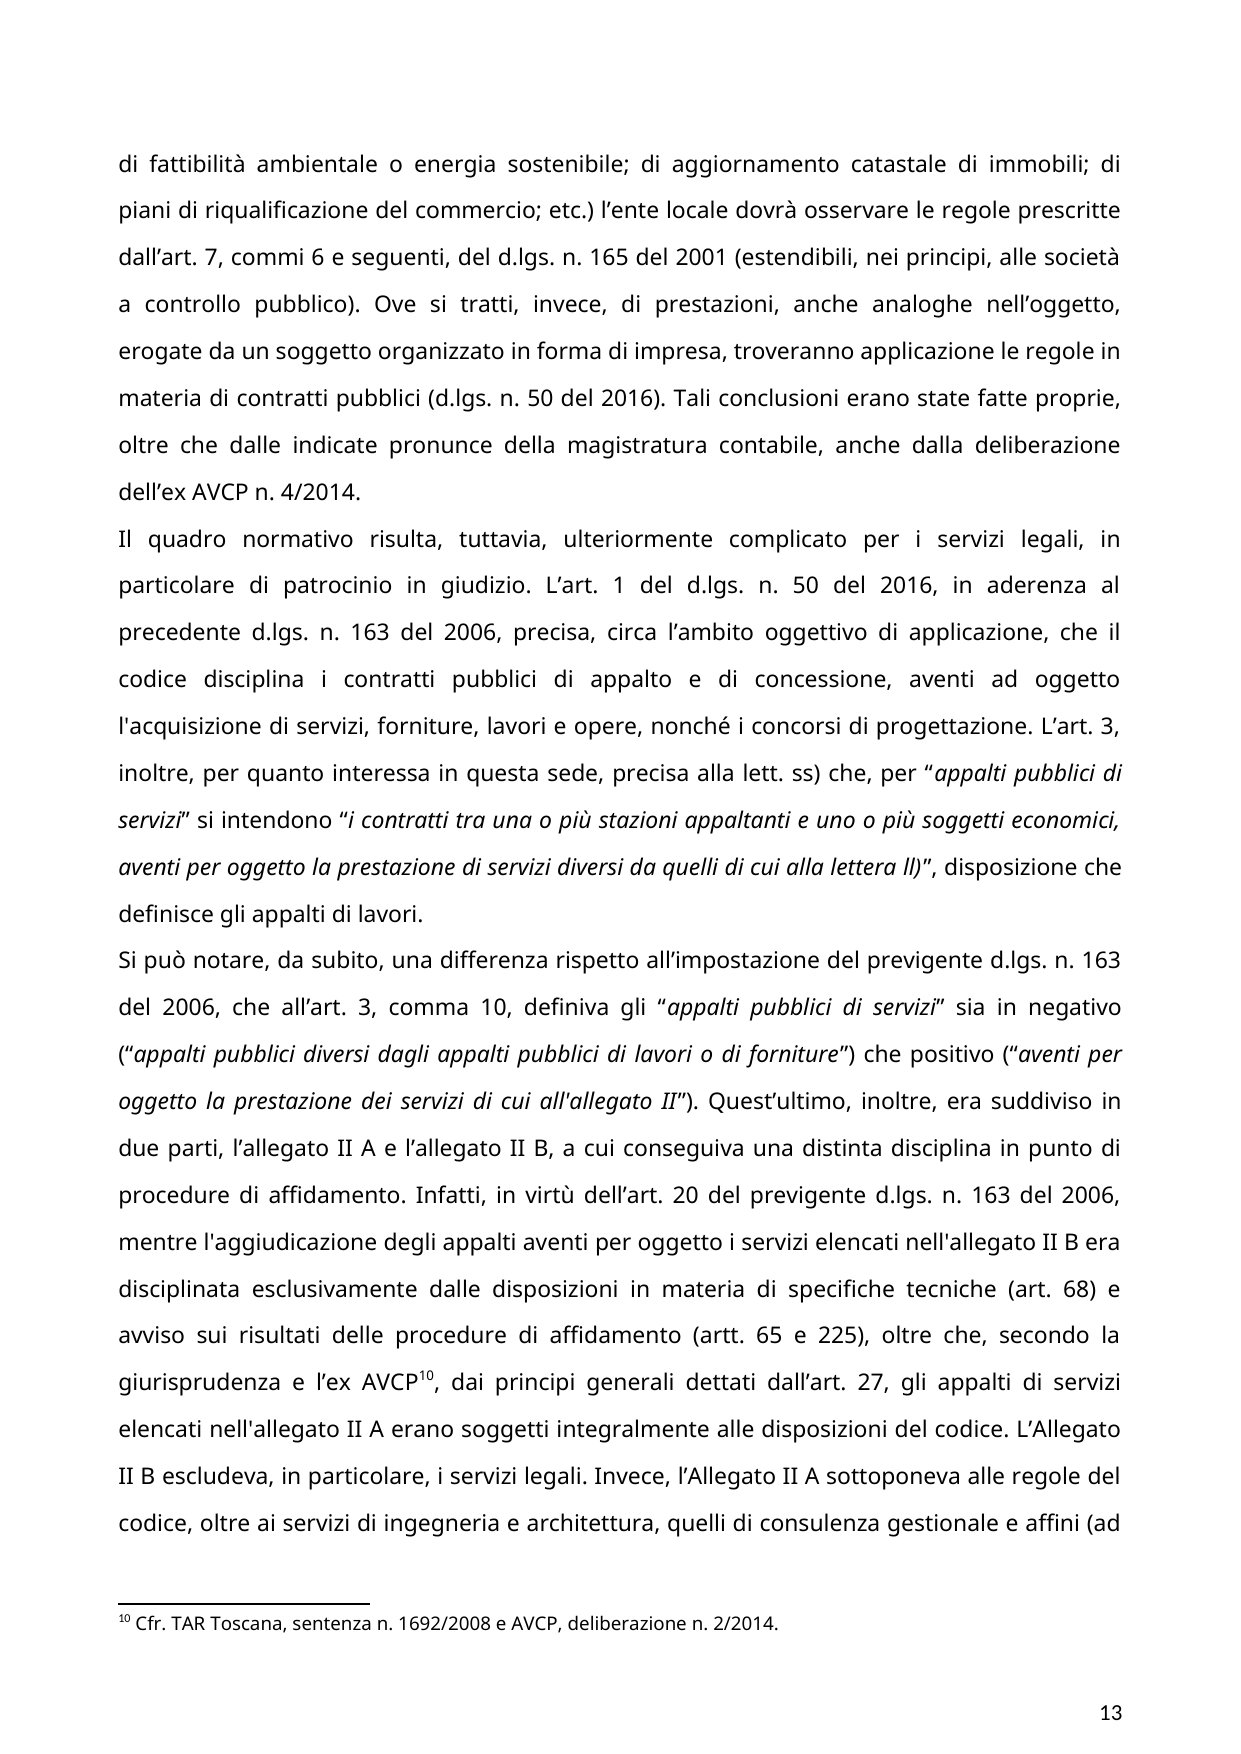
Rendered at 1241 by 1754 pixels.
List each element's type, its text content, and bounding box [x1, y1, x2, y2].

text Il quadro normativo risulta, tuttavia, ulteriormente complicato per i servizi legali, in particolare di patrocinio in giudizio. L’art. 1 del d.lgs. n. 50 del 2016, in aderenza al precedente d.lgs. n. 163 del 2006, precisa, circa l’ambito oggettivo di applicazione, che il codice disciplina i contratti pubblici di appalto e di concessione, aventi ad oggetto l'acquisizione di servizi, forniture, lavori e opere, nonché i concorsi di progettazione. L’art. 3, inoltre, per quanto interessa in questa sede, precisa alla lett. ss) che, per “appalti pubblici di servizi” si intendono “i contratti tra una o più stazioni appaltanti e uno o più soggetti economici, aventi per oggetto la prestazione di servizi diversi da quelli di cui alla lettera ll)”, disposizione che definisce gli appalti di lavori. [118, 523, 1122, 929]
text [118, 148, 1122, 507]
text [118, 944, 1122, 1538]
